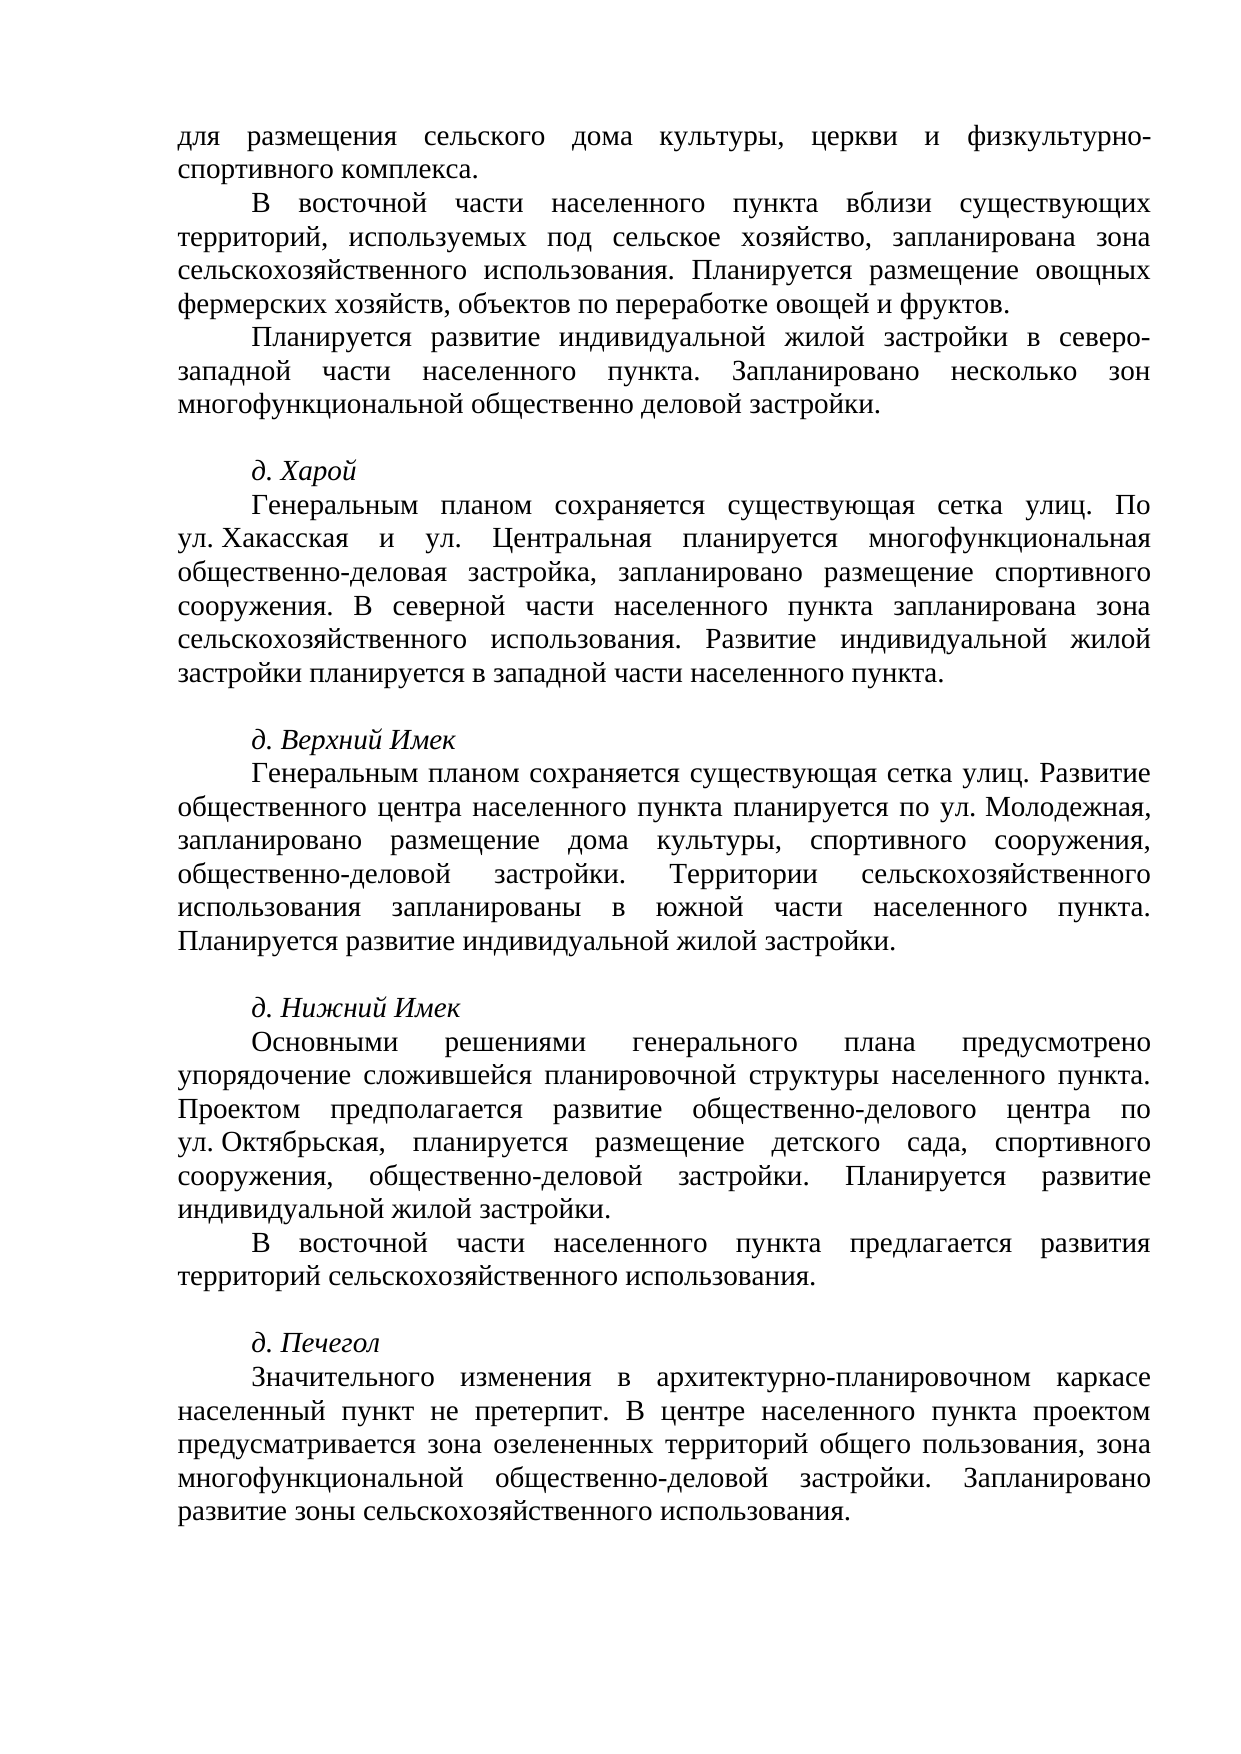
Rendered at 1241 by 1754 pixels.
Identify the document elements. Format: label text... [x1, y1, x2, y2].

text В восточной части населенного пункта предлагается развития территорий сельскохозяйственного использования. [177, 1225, 1152, 1292]
text Генеральным планом сохраняется существующая сетка улиц. Развитие общественного центра населенного пункта планируется по ул. Молодежная, запланировано размещение дома культуры, спортивного сооружения, общественно-деловой застройки. Территории сельскохозяйственного использования запланированы в южной части населенного пункта. Планируется развитие индивидуальной жилой застройки. [177, 755, 1152, 957]
text Планируется развитие индивидуальной жилой застройки в северо-западной части населенного пункта. Запланировано несколько зон многофункциональной общественно деловой застройки. [177, 319, 1152, 420]
text Основными решениями генерального плана предусмотрено упорядочение сложившейся планировочной структуры населенного пункта. Проектом предполагается развитие общественно-делового центра по ул. Октябрьская, планируется размещение детского сада, спортивного сооружения, общественно-деловой застройки. Планируется развитие индивидуальной жилой застройки. [177, 1024, 1152, 1225]
text д. Харой [177, 453, 1152, 487]
text Значительного изменения в архитектурно-планировочном каркасе населенный пункт не претерпит. В центре населенного пункта проектом предусматривается зона озелененных территорий общего пользования, зона многофункциональной общественно-деловой застройки. Запланировано развитие зоны сельскохозяйственного использования. [177, 1359, 1152, 1527]
text д. Верхний Имек [177, 722, 1152, 755]
text д. Печегол [177, 1326, 1152, 1359]
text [177, 118, 1152, 185]
text Генеральным планом сохраняется существующая сетка улиц. По ул. Хакасская и ул. Центральная планируется многофункциональная общественно-деловая застройка, запланировано размещение спортивного сооружения. В северной части населенного пункта запланирована зона сельскохозяйственного использования. Развитие индивидуальной жилой застройки планируется в западной части населенного пункта. [177, 487, 1152, 688]
text В восточной части населенного пункта вблизи существующих территорий, используемых под сельское хозяйство, запланирована зона сельскохозяйственного использования. Планируется размещение овощных фермерских хозяйств, объектов по переработке овощей и фруктов. [177, 185, 1152, 319]
text д. Нижний Имек [177, 990, 1152, 1024]
